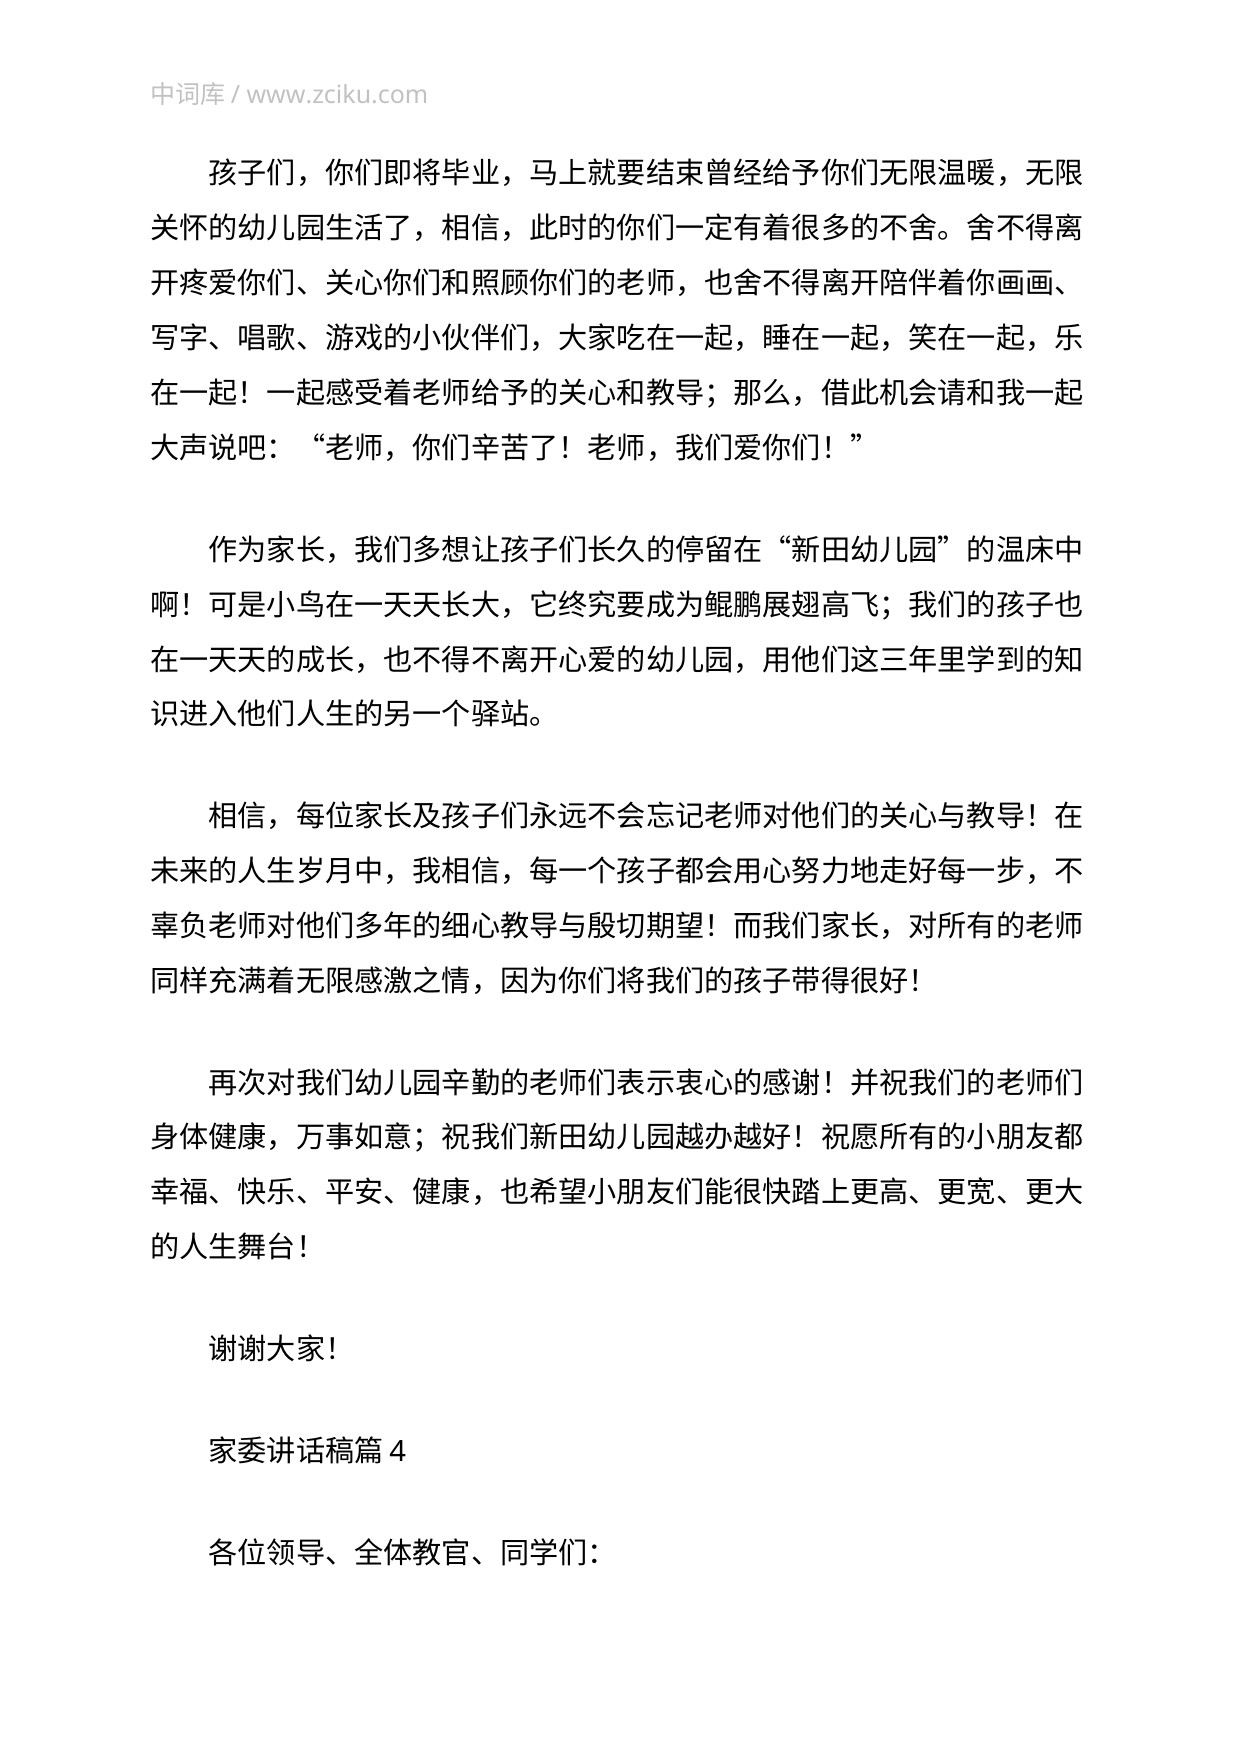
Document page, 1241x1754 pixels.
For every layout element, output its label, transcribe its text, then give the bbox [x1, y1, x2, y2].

text 谢谢大家！ [150, 1326, 1090, 1368]
text 再次对我们幼儿园辛勤的老师们表示衷心的感谢！并祝我们的老师们身体健康，万事如意；祝我们新田幼儿园越办越好！祝愿所有的小朋友都幸福、快乐、平安、健康，也希望小朋友们能很快踏上更高、更宽、更大的人生舞台！ [150, 1059, 1090, 1266]
text 作为家长，我们多想让孩子们长久的停留在“新田幼儿园”的温床中啊！可是小鸟在一天天长大，它终究要成为鲲鹏展翅高飞；我们的孩子也在一天天的成长，也不得不离开心爱的幼儿园，用他们这三年里学到的知识进入他们人生的另一个驿站。 [150, 526, 1090, 733]
text 各位领导、全体教官、同学们： [150, 1529, 1090, 1572]
text 家委讲话稿篇4 [150, 1427, 1090, 1470]
text 相信，每位家长及孩子们永远不会忘记老师对他们的关心与教导！在未来的人生岁月中，我相信，每一个孩子都会用心努力地走好每一步，不辜负老师对他们多年的细心教导与殷切期望！而我们家长，对所有的老师同样充满着无限感激之情，因为你们将我们的孩子带得很好！ [150, 793, 1090, 1000]
text 孩子们，你们即将毕业，马上就要结束曾经给予你们无限温暖，无限关怀的幼儿园生活了，相信，此时的你们一定有着很多的不舍。舍不得离开疼爱你们、关心你们和照顾你们的老师，也舍不得离开陪伴着你画画、写字、唱歌、游戏的小伙伴们，大家吃在一起，睡在一起，笑在一起，乐在一起！一起感受着老师给予的关心和教导；那么，借此机会请和我一起大声说吧：“老师，你们辛苦了！老师，我们爱你们！” [150, 150, 1090, 467]
